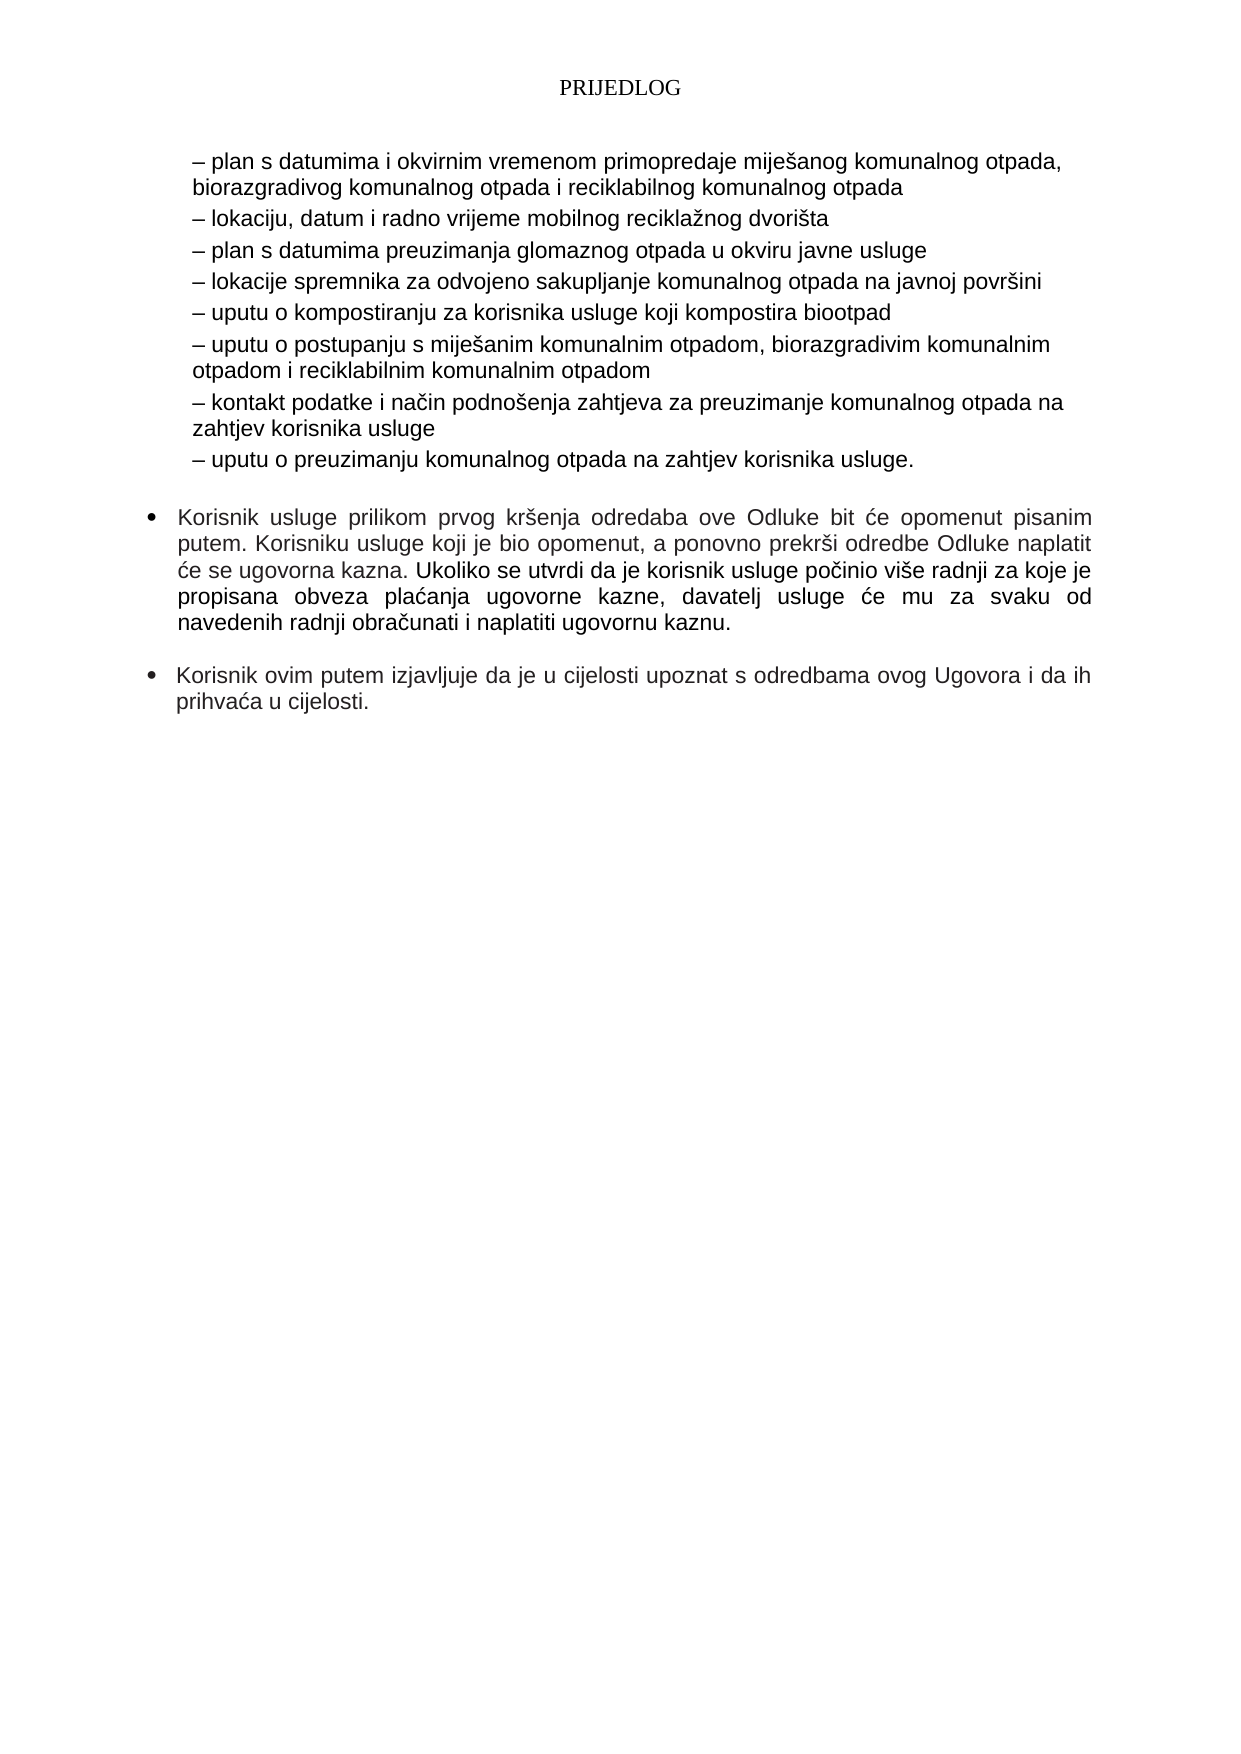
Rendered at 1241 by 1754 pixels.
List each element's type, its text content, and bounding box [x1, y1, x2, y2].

list Korisnik usluge prilikom prvog kršenja odredaba ove Odluke bit će opomenut pisanim putem. Korisniku usluge koji je bio opomenut, a ponovno prekrši odredbe Odluke naplatit će se ugovorna kazna. Ukoliko se utvrdi da je korisnik usluge počinio više radnji za koje je propisana obveza plaćanja ugovorne kazne, davatelj usluge će mu za svaku od navedenih radnji obračunati i naplatiti ugovornu kaznu. [148, 504, 1093, 636]
text – uputu o preuzimanju komunalnog otpada na zahtjev korisnika usluge. [192, 446, 1093, 472]
text – uputu o postupanju s miješanim komunalnim otpadom, biorazgradivim komunalnim otpadom i reciklabilnim komunalnim otpadom [192, 331, 1093, 383]
list Korisnik ovim putem izjavljuje da je u cijelosti upoznat s odredbama ovog Ugovora i da ih prihvaća u cijelosti. [148, 662, 1093, 715]
text – lokaciju, datum i radno vrijeme mobilnog reciklažnog dvorišta [192, 205, 1093, 232]
text – lokacije spremnika za odvojeno sakupljanje komunalnog otpada na javnoj površini [192, 268, 1093, 294]
text – kontakt podatke i način podnošenja zahtjeva za preuzimanje komunalnog otpada na zahtjev korisnika usluge [192, 388, 1093, 441]
text – plan s datumima preuzimanja glomaznog otpada u okviru javne usluge [192, 237, 1093, 263]
text – uputu o kompostiranju za korisnika usluge koji kompostira biootpad [192, 299, 1093, 326]
text – plan s datumima i okvirnim vremenom primopredaje miješanog komunalnog otpada, biorazgradivog komunalnog otpada i reciklabilnog komunalnog otpada [192, 148, 1093, 200]
